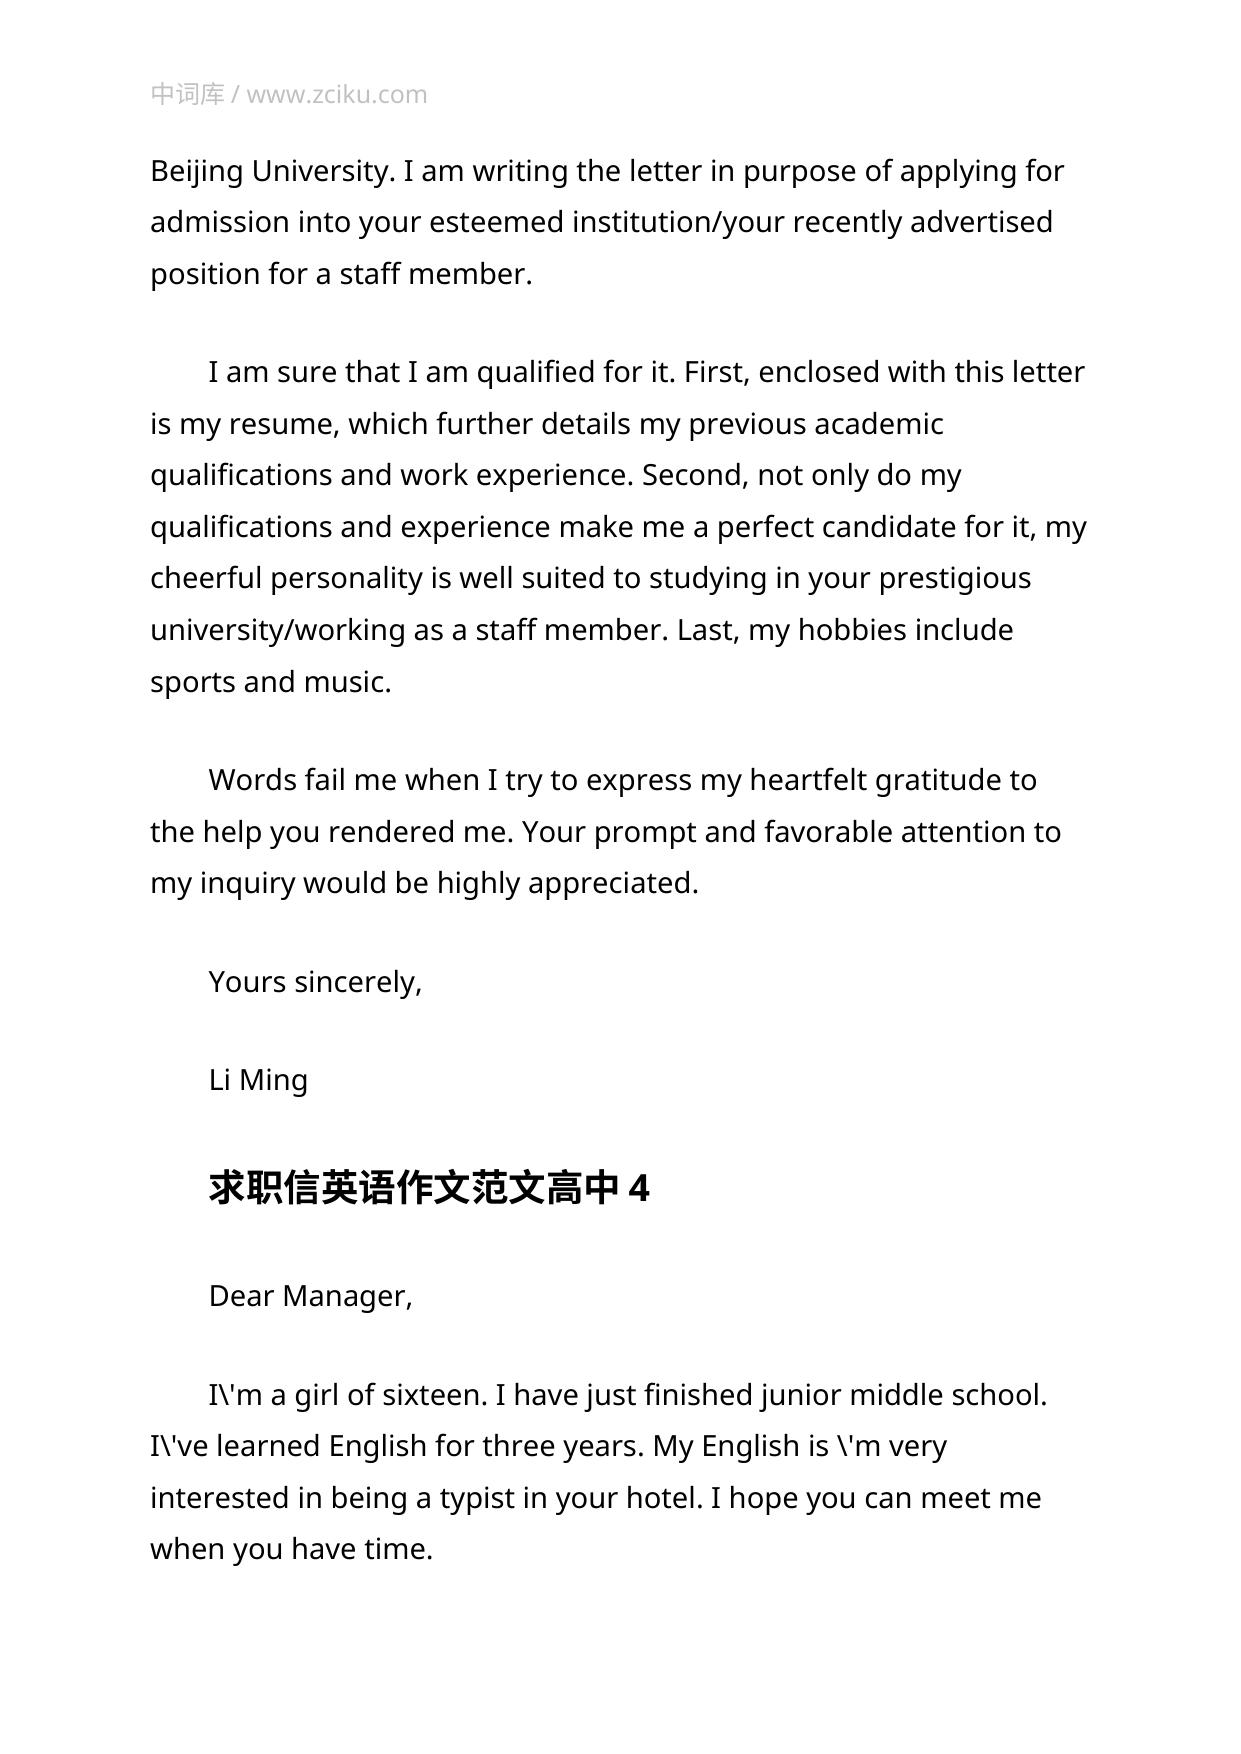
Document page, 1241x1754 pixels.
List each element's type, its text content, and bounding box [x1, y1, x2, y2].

text Words fail me when I try to express my heartfelt gratitude to the help you rendered me. Your prompt and favorable attention to my inquiry would be highly appreciated. [150, 759, 1090, 902]
text I\'m a girl of sixteen. I have just finished junior middle school. I\'ve learned English for three years. My English is \'m very interested in being a typist in your hotel. I hope you can meet me when you have time. [150, 1374, 1090, 1568]
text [150, 150, 1090, 293]
text Yours sincerely, [150, 961, 1090, 1001]
text 求职信英语作文范文高中4 [150, 1158, 1090, 1212]
text Li Ming [150, 1059, 1090, 1099]
text Dear Manager, [150, 1275, 1090, 1315]
text I am sure that I am qualified for it. First, enclosed with this letter is my resume, which further details my previous academic qualifications and work experience. Second, not only do my qualifications and experience make me a perfect candidate for it, my cheerful personality is well suited to studying in your prestigious university/working as a staff member. Last, my hobbies include sports and music. [150, 352, 1090, 701]
